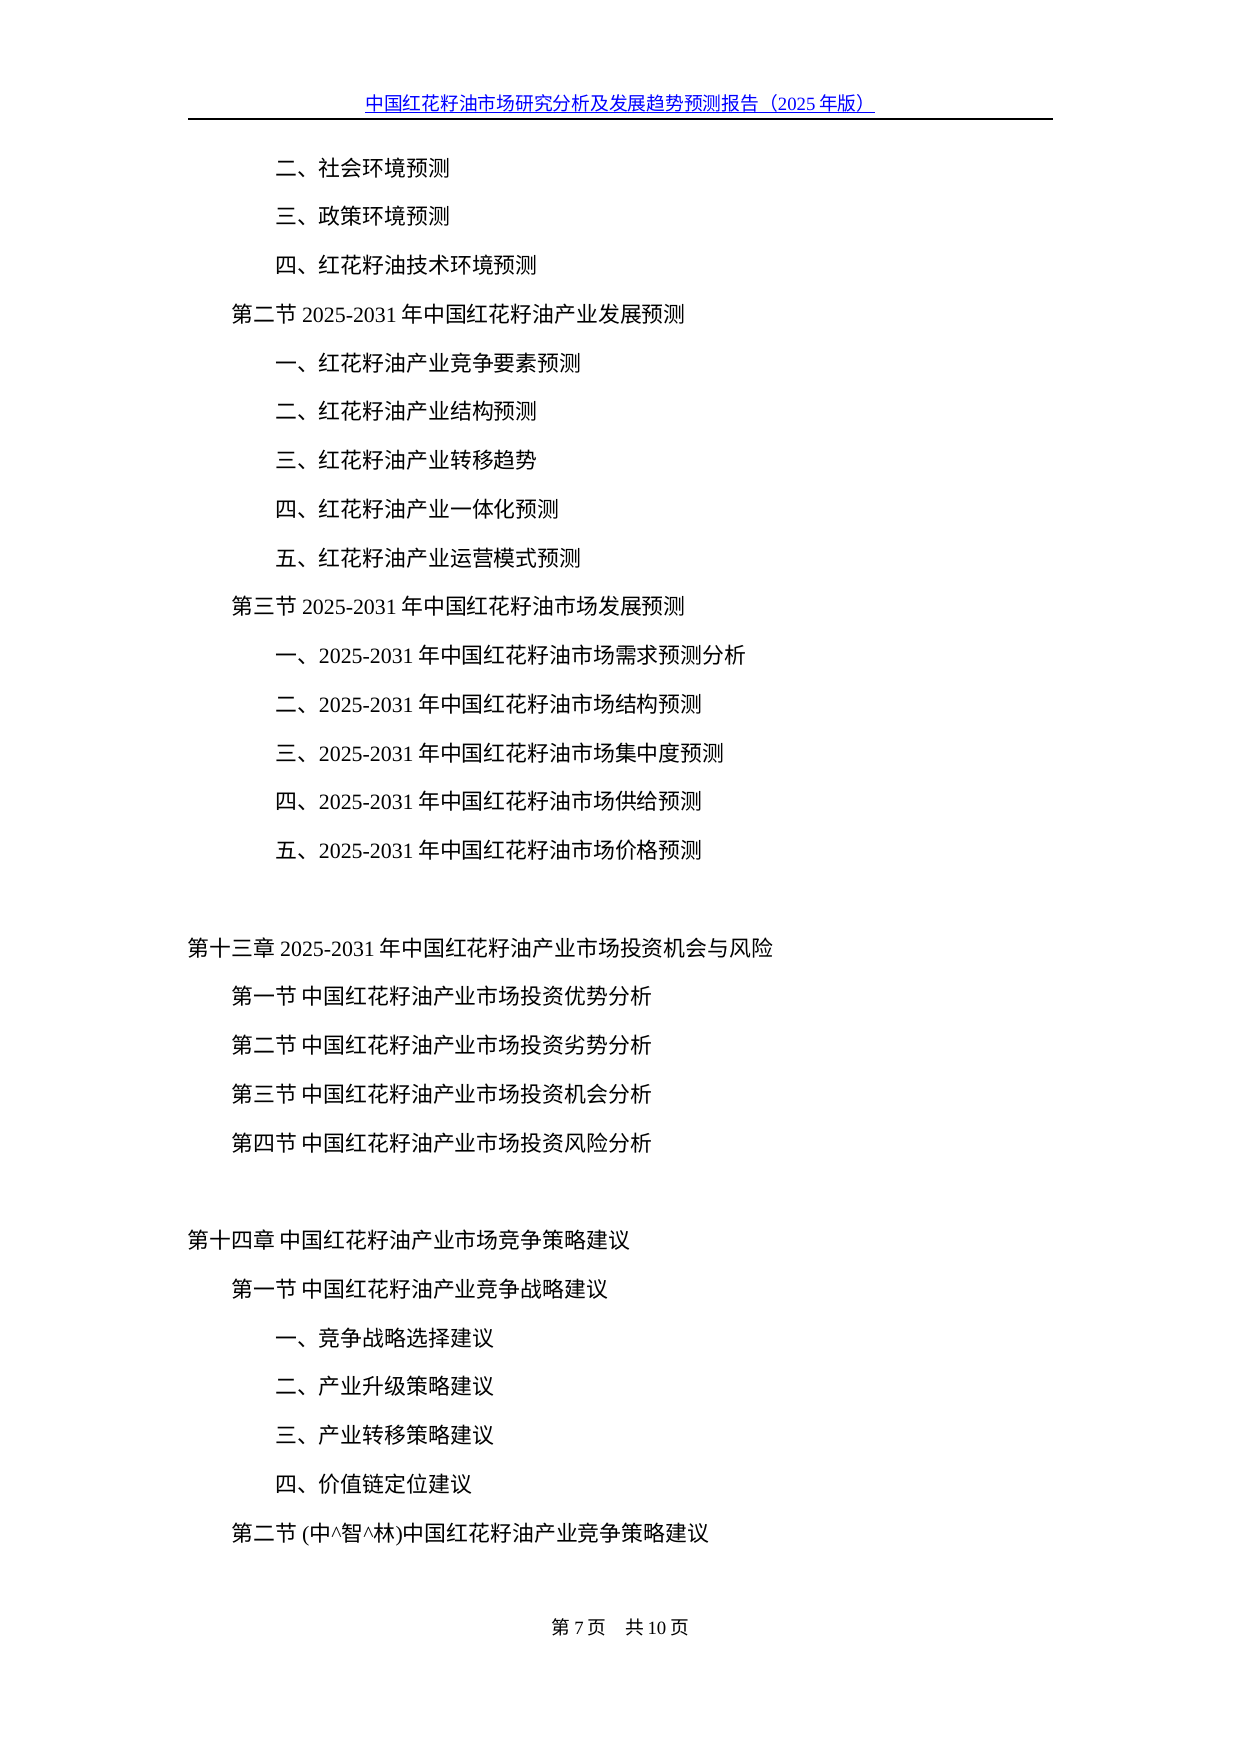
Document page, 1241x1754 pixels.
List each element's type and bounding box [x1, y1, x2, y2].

text [187, 150, 1053, 1548]
